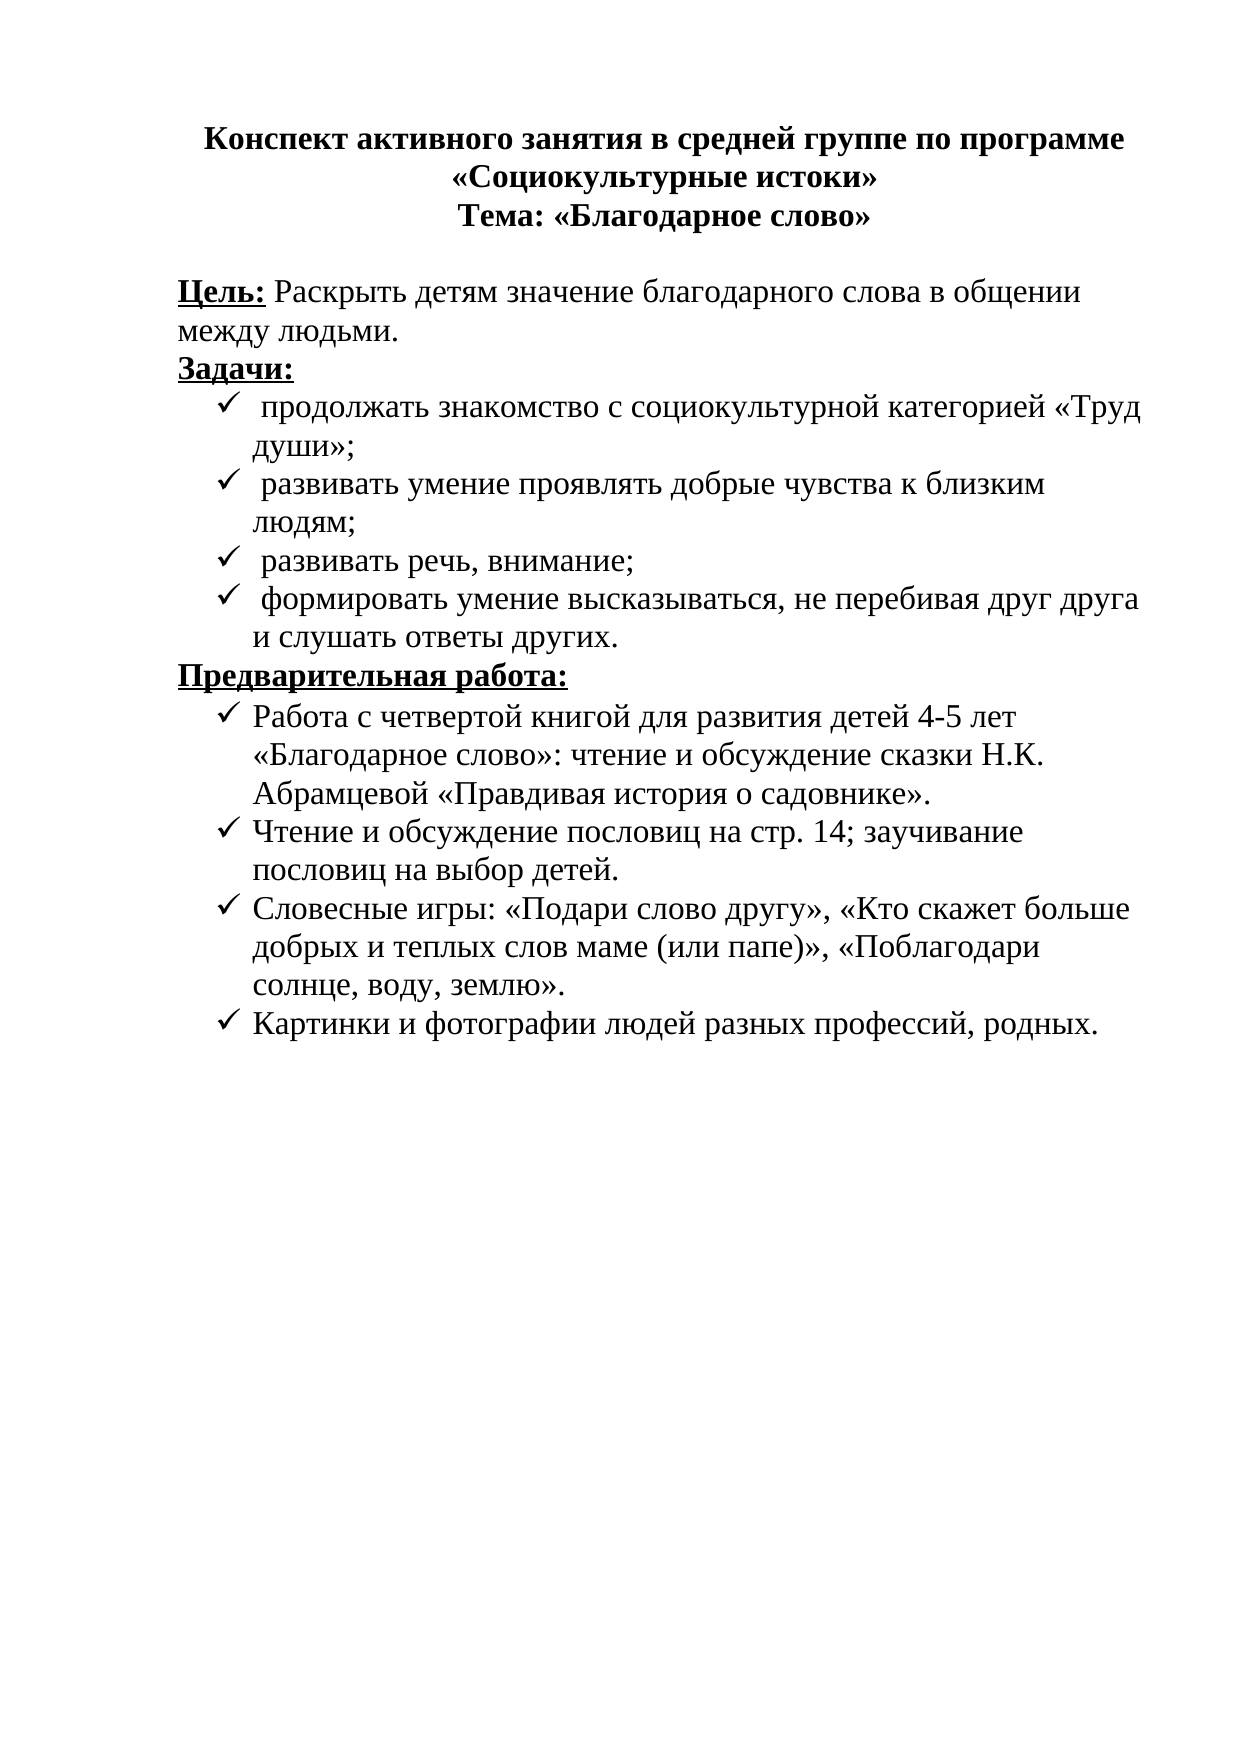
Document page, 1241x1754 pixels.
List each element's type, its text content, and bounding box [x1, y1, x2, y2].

list формировать умение высказываться, не перебивая друг друга и слушать ответы других. [215, 578, 1152, 655]
list Работа с четвертой книгой для развития детей 4-5 лет «Благодарное слово»: чтение и обсуждение сказки Н.К. Абрамцевой «Правдивая история о садовнике». [215, 696, 1152, 811]
list продолжать знакомство с социокультурной категорией «Труд души»; [215, 386, 1152, 463]
list Чтение и обсуждение пословиц на стр. 14; заучивание пословиц на выбор детей. [215, 811, 1152, 888]
text Предварительная работа: [177, 655, 1152, 693]
list развивать речь, внимание; [215, 540, 1152, 578]
text Конспект активного занятия в средней группе по программе «Социокультурные истоки» [177, 118, 1152, 195]
text Тема: «Благодарное слово» [177, 195, 1152, 233]
text Задачи: [177, 348, 1152, 386]
list Картинки и фотографии людей разных профессий, родных. [215, 1003, 1152, 1041]
list развивать умение проявлять добрые чувства к близким людям; [215, 463, 1152, 540]
text Цель: Раскрыть детям значение благодарного слова в общении между людьми. [177, 271, 1152, 348]
list Словесные игры: «Подари слово другу», «Кто скажет больше добрых и теплых слов маме (или папе)», «Поблагодари солнце, воду, землю». [215, 888, 1152, 1003]
